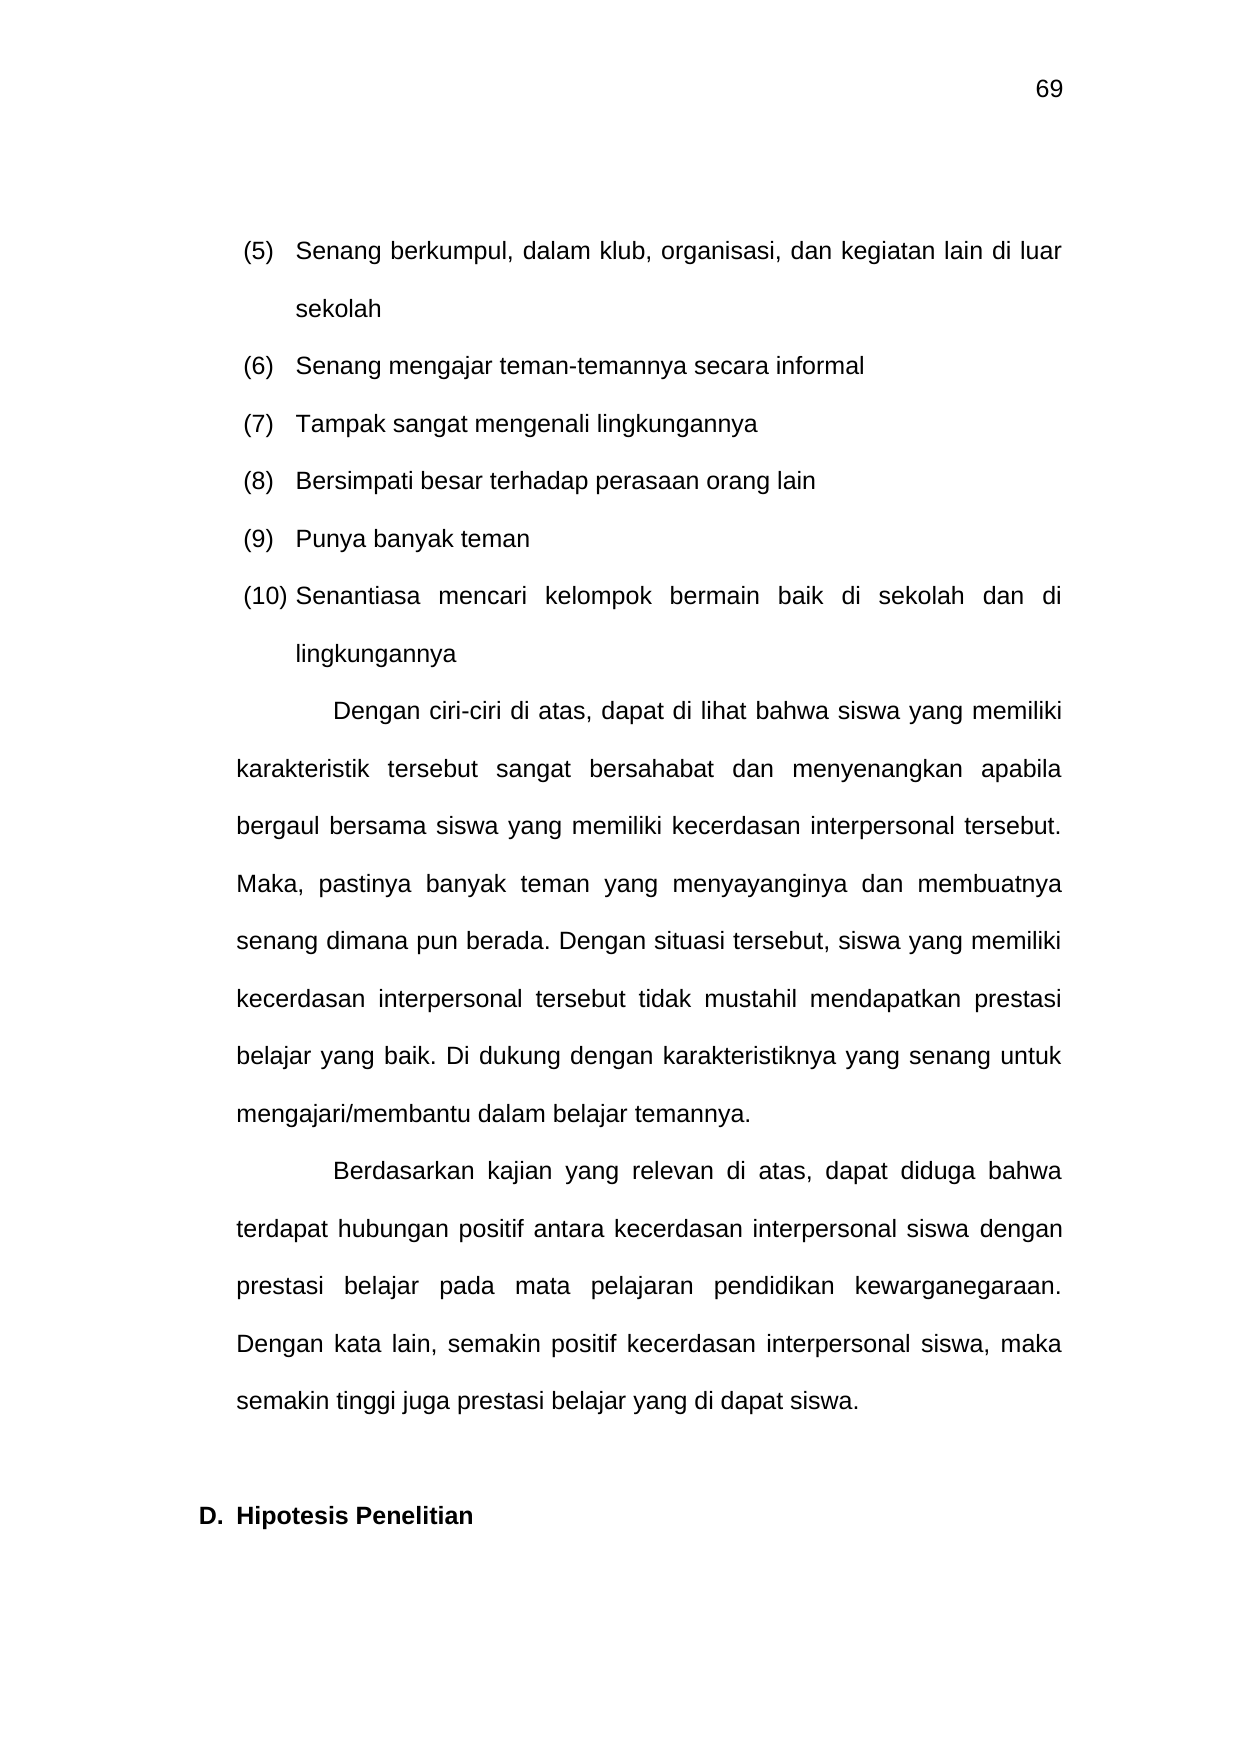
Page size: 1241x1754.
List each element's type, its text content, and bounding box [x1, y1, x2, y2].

list Punya banyak teman [243, 524, 1063, 552]
list Senang berkumpul, dalam klub, organisasi, dan kegiatan lain di luar sekolah [243, 236, 1063, 322]
list Berdasarkan kajian yang relevan di atas, dapat diduga bahwa terdapat hubungan positif antara kecerdasan interpersonal siswa dengan prestasi belajar pada mata pelajaran pendidikan kewarganegaraan. Dengan kata lain, semakin positif kecerdasan interpersonal siswa, maka semakin tinggi juga prestasi belajar yang di dapat siswa. [236, 1156, 1063, 1415]
list Tampak sangat mengenali lingkungannya [243, 409, 1063, 437]
list Bersimpati besar terhadap perasaan orang lain [243, 466, 1063, 495]
list Hipotesis Penelitian [199, 1501, 1063, 1530]
list Dengan ciri-ciri di atas, dapat di lihat bahwa siswa yang memiliki karakteristik tersebut sangat bersahabat dan menyenangkan apabila bergaul bersama siswa yang memiliki kecerdasan interpersonal tersebut. Maka, pastinya banyak teman yang menyayanginya dan membuatnya senang dimana pun berada. Dengan situasi tersebut, siswa yang memiliki kecerdasan interpersonal tersebut tidak mustahil mendapatkan prestasi belajar yang baik. Di dukung dengan karakteristiknya yang senang untuk mengajari/membantu dalam belajar temannya. [236, 696, 1063, 1127]
list Senantiasa mencari kelompok bermain baik di sekolah dan di lingkungannya [243, 581, 1063, 667]
list Senang mengajar teman-temannya secara informal [243, 351, 1063, 380]
